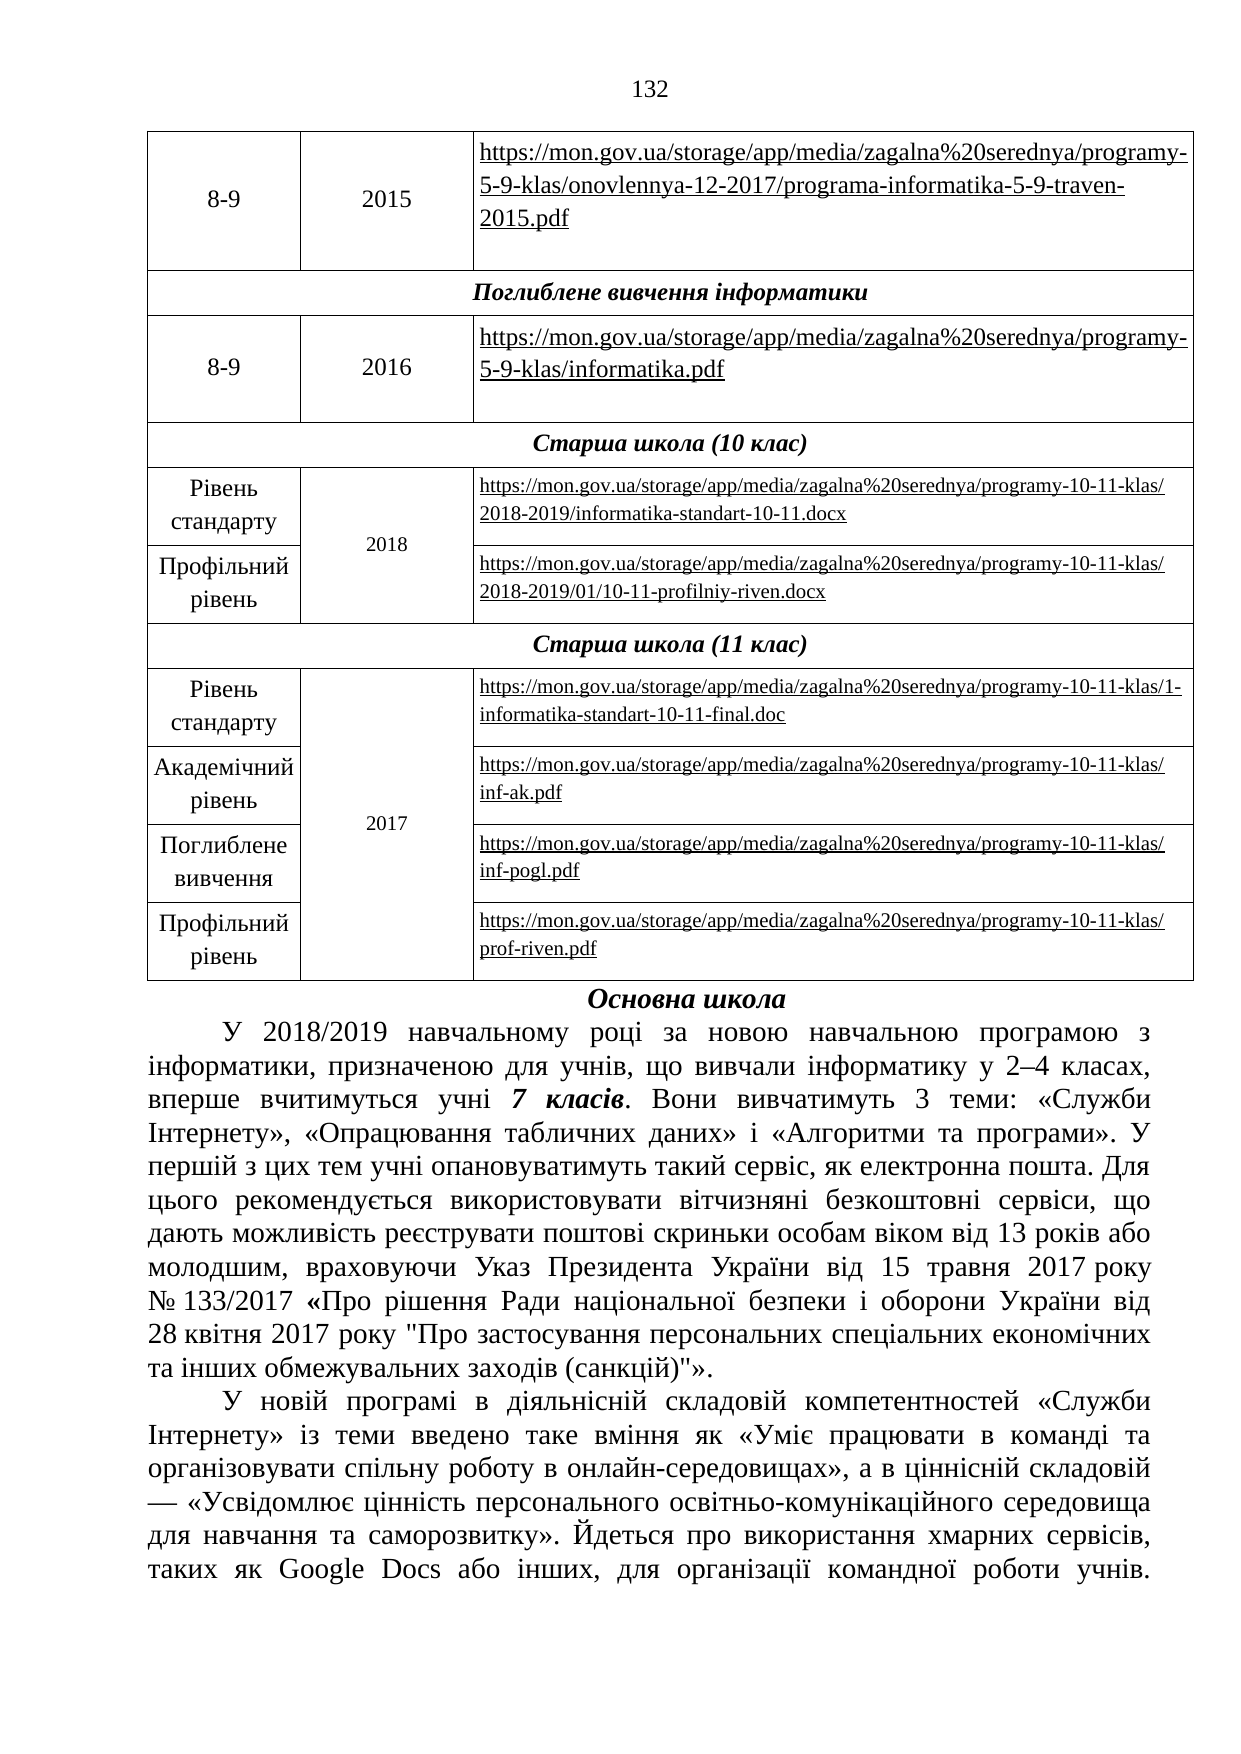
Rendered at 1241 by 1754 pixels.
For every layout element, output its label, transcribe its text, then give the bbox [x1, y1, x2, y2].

table_cell 2015 [301, 132, 473, 270]
table_cell https://mon.gov.ua/storage/app/media/zagalna%20serednya/programy-10-11-klas/prof-riven.pdf [474, 903, 1193, 980]
table_cell Профільний рівень [148, 546, 300, 623]
table_cell Старша школа (10 клас) [148, 423, 1193, 467]
table_cell https://mon.gov.ua/storage/app/media/zagalna%20serednya/programy-10-11-klas/inf-ak.pdf [474, 747, 1193, 824]
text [148, 1383, 1152, 1584]
table_cell https://mon.gov.ua/storage/app/media/zagalna%20serednya/programy-5-9-klas/onovlennya-12-2017/programa-informatika-5-9-traven-2015.pdf [474, 132, 1193, 270]
text У 2018/2019 навчальному році за новою навчальною програмою з інформатики, призначеною для учнів, що вивчали інформатику у 2–4 класах, вперше вчитимуться учні 7 класів. Вони вивчатимуть 3 теми: «Служби Інтернету», «Опрацювання табличних даних» і «Алгоритми та програми». У першій з цих тем учні опановуватимуть такий сервіс, як електронна пошта. Для цього рекомендується використовувати вітчизняні безкоштовні сервіси, що дають можливість реєструвати поштові скриньки особам віком від 13 років або молодшим, враховуючи Указ Президента України від 15 травня 2017 року № 133/2017 «Про рішення Ради національної безпеки і оборони України від 28 квітня 2017 року "Про застосування персональних спеціальних економічних та інших обмежувальних заходів (санкцій)"». [148, 1014, 1152, 1383]
table_cell https://mon.gov.ua/storage/app/media/zagalna%20serednya/programy-10-11-klas/2018-2019/01/10-11-profilniy-riven.docx [474, 546, 1193, 623]
table_cell Рівень стандарту [148, 669, 300, 746]
table_cell Профільний рівень [148, 903, 300, 980]
table_cell https://mon.gov.ua/storage/app/media/zagalna%20serednya/programy-10-11-klas/2018-2019/informatika-standart-10-11.docx [474, 468, 1193, 545]
table_cell https://mon.gov.ua/storage/app/media/zagalna%20serednya/programy-10-11-klas/1-informatika-standart-10-11-final.doc [474, 669, 1193, 746]
table_cell Рівень стандарту [148, 468, 300, 545]
table_cell 2018 [301, 468, 473, 623]
table_cell https://mon.gov.ua/storage/app/media/zagalna%20serednya/programy-5-9-klas/informatika.pdf [474, 316, 1193, 422]
table_cell Старша школа (11 клас) [148, 624, 1193, 668]
table_cell Поглиблене вивчення інформатики [148, 271, 1193, 315]
table_cell 2017 [301, 669, 473, 980]
table_cell https://mon.gov.ua/storage/app/media/zagalna%20serednya/programy-10-11-klas/inf-pogl.pdf [474, 825, 1193, 902]
table_cell Поглиблене вивчення [148, 825, 300, 902]
table_cell 2016 [301, 316, 473, 422]
table_cell Академічний рівень [148, 747, 300, 824]
subtitle Основна школа [148, 981, 1152, 1014]
table_cell 8-9 [148, 132, 300, 270]
table_cell 8-9 [148, 316, 300, 422]
